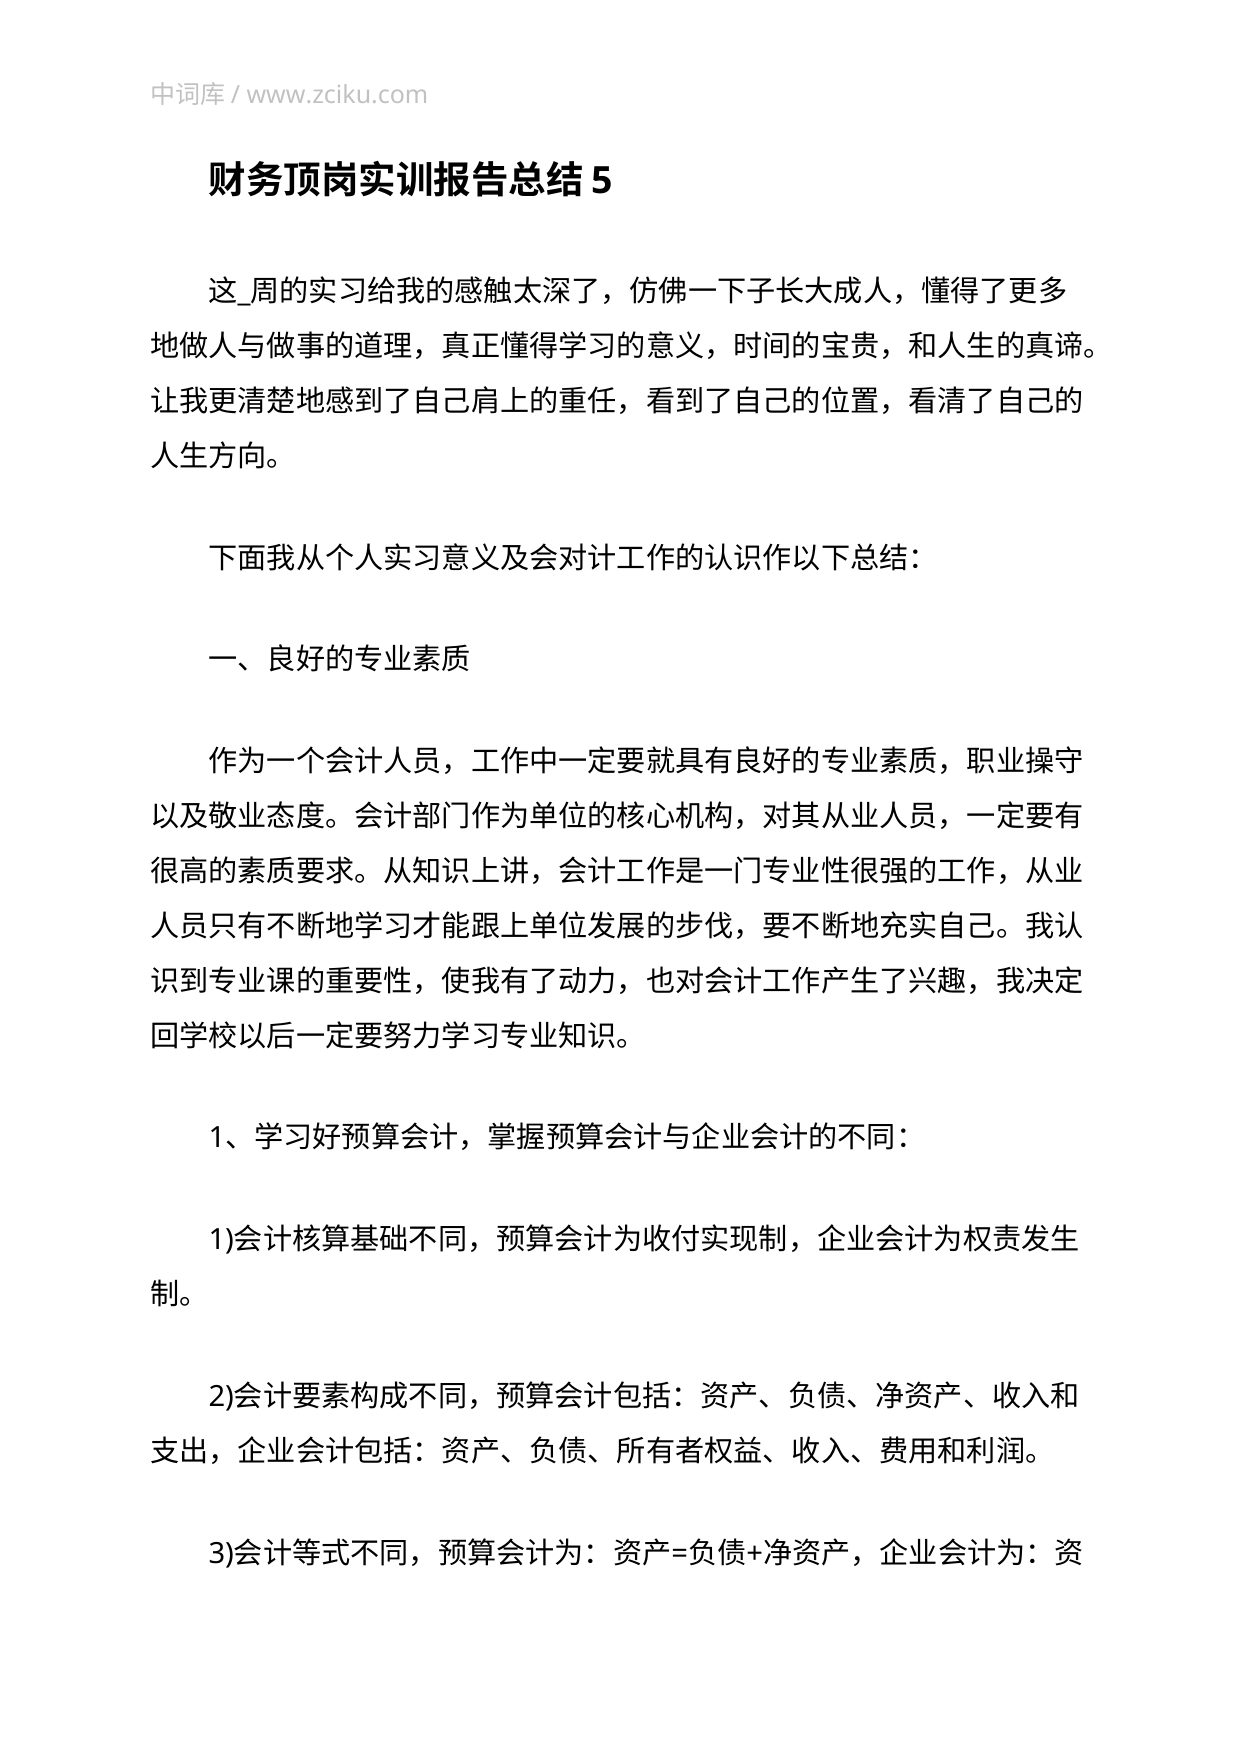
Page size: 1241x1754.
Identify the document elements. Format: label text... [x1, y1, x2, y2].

text 这_周的实习给我的感触太深了，仿佛一下子长大成人，懂得了更多地做人与做事的道理，真正懂得学习的意义，时间的宝贵，和人生的真谛。让我更清楚地感到了自己肩上的重任，看到了自己的位置，看清了自己的人生方向。 [150, 268, 1090, 475]
text 1、学习好预算会计，掌握预算会计与企业会计的不同： [150, 1114, 1090, 1156]
text 2)会计要素构成不同，预算会计包括：资产、负债、净资产、收入和支出，企业会计包括：资产、负债、所有者权益、收入、费用和利润。 [150, 1373, 1090, 1470]
text 1)会计核算基础不同，预算会计为收付实现制，企业会计为权责发生制。 [150, 1216, 1090, 1313]
text 一、良好的专业素质 [150, 636, 1090, 678]
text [150, 1529, 1090, 1572]
text 作为一个会计人员，工作中一定要就具有良好的专业素质，职业操守以及敬业态度。会计部门作为单位的核心机构，对其从业人员，一定要有很高的素质要求。从知识上讲，会计工作是一门专业性很强的工作，从业人员只有不断地学习才能跟上单位发展的步伐，要不断地充实自己。我认识到专业课的重要性，使我有了动力，也对会计工作产生了兴趣，我决定回学校以后一定要努力学习专业知识。 [150, 738, 1090, 1054]
text 财务顶岗实训报告总结5 [150, 150, 1090, 204]
text 下面我从个人实习意义及会对计工作的认识作以下总结： [150, 534, 1090, 576]
